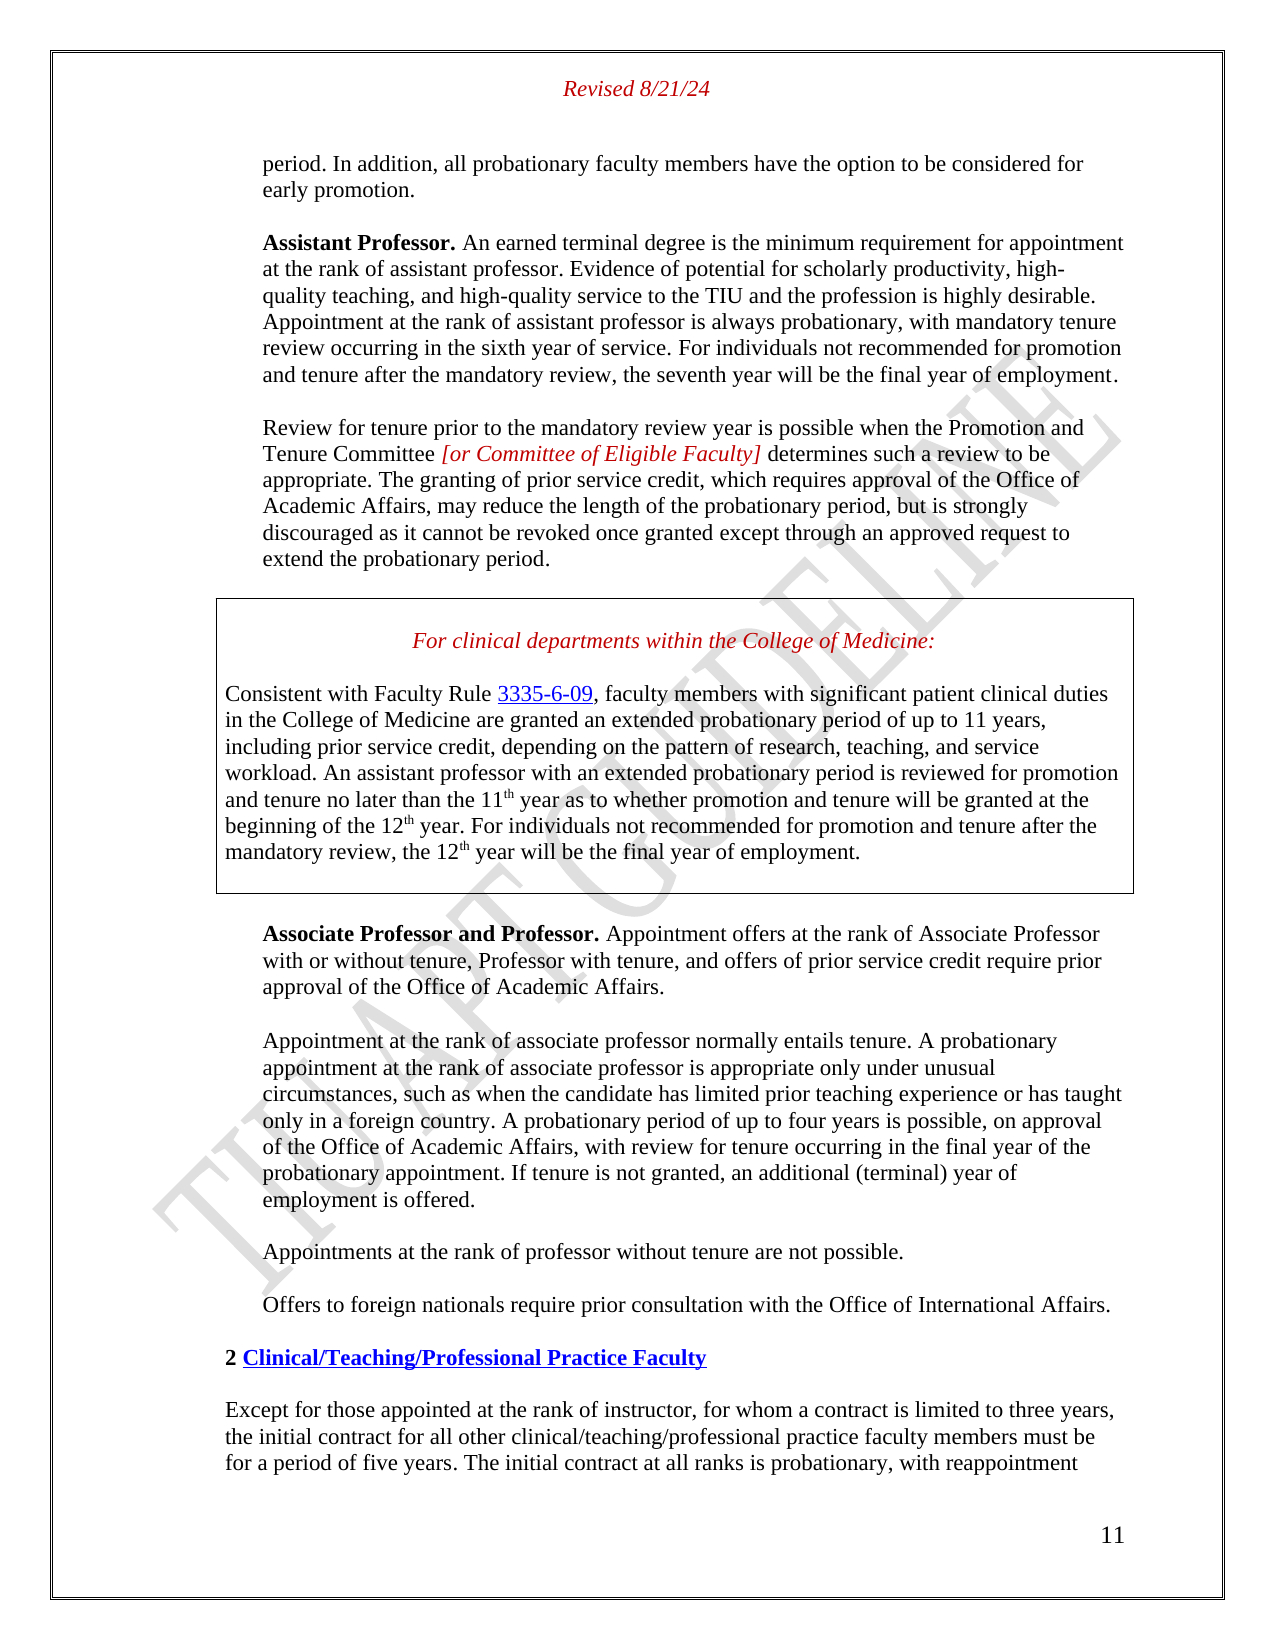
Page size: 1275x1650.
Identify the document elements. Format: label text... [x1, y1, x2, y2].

text Appointment at the rank of associate professor normally entails tenure. A probationary appointment at the rank of associate professor is appropriate only under unusual circumstances, such as when the candidate has limited prior teaching experience or has taught only in a foreign country. A probationary period of up to four years is possible, on approval of the Office of Academic Affairs, with review for tenure occurring in the final year of the probationary appointment. If tenure is not granted, an additional (terminal) year of employment is offered. [262, 1028, 1125, 1212]
text Associate Professor and Professor. Appointment offers at the rank of Associate Professor with or without tenure, Professor with tenure, and offers of prior service credit require prior approval of the Office of Academic Affairs. [262, 921, 1125, 999]
text Consistent with Faculty Rule 3335-6-09, faculty members with significant patient clinical duties in the College of Medicine are granted an extended probationary period of up to 11 years, including prior service credit, depending on the pattern of research, teaching, and service workload. An assistant professor with an extended probationary period is reviewed for promotion and tenure no later than the 11th year as to whether promotion and tenure will be granted at the beginning of the 12th year. For individuals not recommended for promotion and tenure after the mandatory review, the 12th year will be the final year of employment. [217, 677, 1133, 865]
text Offers to foreign nationals require prior consultation with the Office of International Affairs. [262, 1291, 1125, 1317]
text Appointments at the rank of professor without tenure are not possible. [262, 1238, 1125, 1265]
subtitle 2 Clinical/Teaching/Professional Practice Faculty [225, 1344, 1050, 1370]
text Review for tenure prior to the mandatory review year is possible when the Promotion and Tenure Committee [or Committee of Eligible Faculty] determines such a review to be appropriate. The granting of prior service credit, which requires approval of the Office of Academic Affairs, may reduce the length of the probationary period, but is strongly discouraged as it cannot be revoked once granted except through an approved request to extend the probationary period. [262, 413, 1125, 572]
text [225, 1397, 1125, 1476]
text Assistant Professor. An earned terminal degree is the minimum requirement for appointment at the rank of assistant professor. Evidence of potential for scholarly productivity, high-quality teaching, and high-quality service to the TIU and the profession is highly desirable. Appointment at the rank of assistant professor is always probationary, with mandatory tenure review occurring in the sixth year of service. For individuals not recommended for promotion and tenure after the mandatory review, the seventh year will be the final year of employment. [262, 229, 1125, 387]
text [262, 150, 1125, 203]
text For clinical departments within the College of Medicine: [217, 624, 1133, 654]
